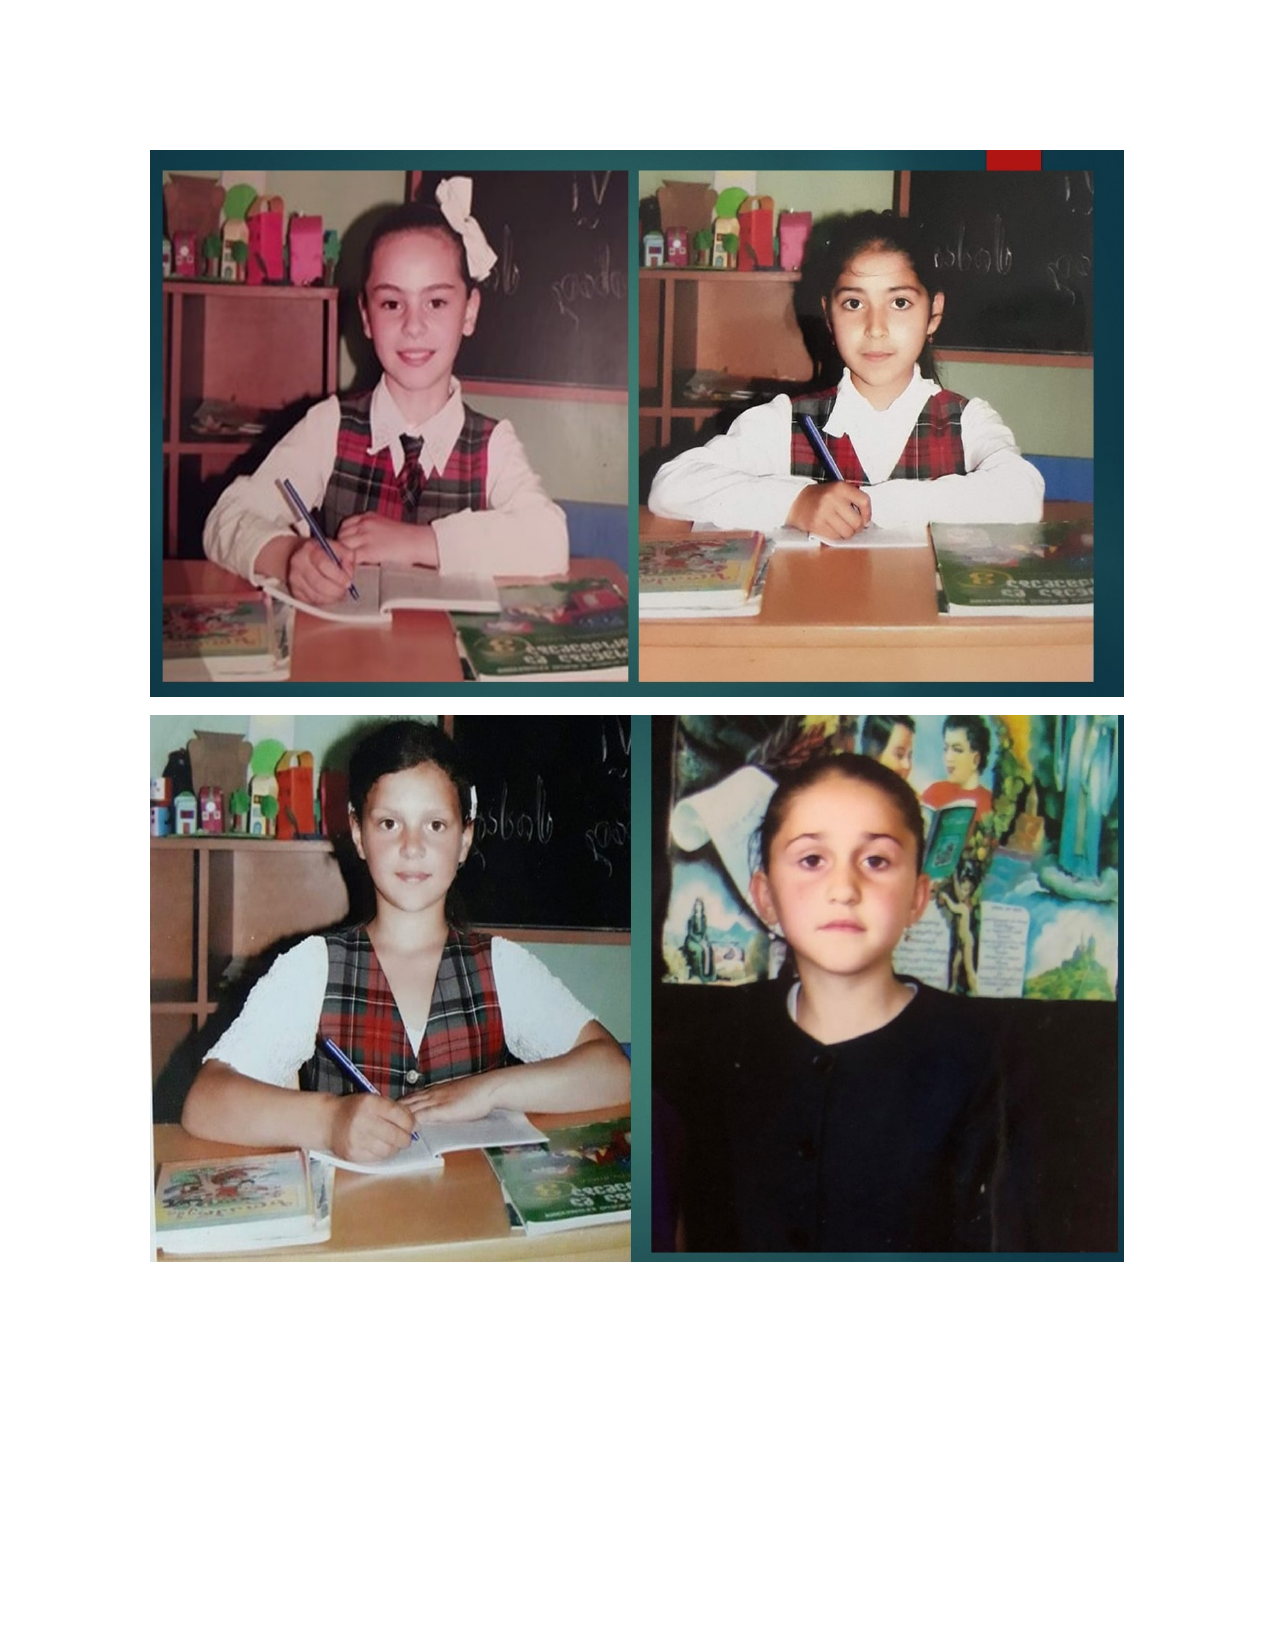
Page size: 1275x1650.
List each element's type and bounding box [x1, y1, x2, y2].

picture [150, 150, 1124, 697]
picture [150, 715, 1124, 1262]
